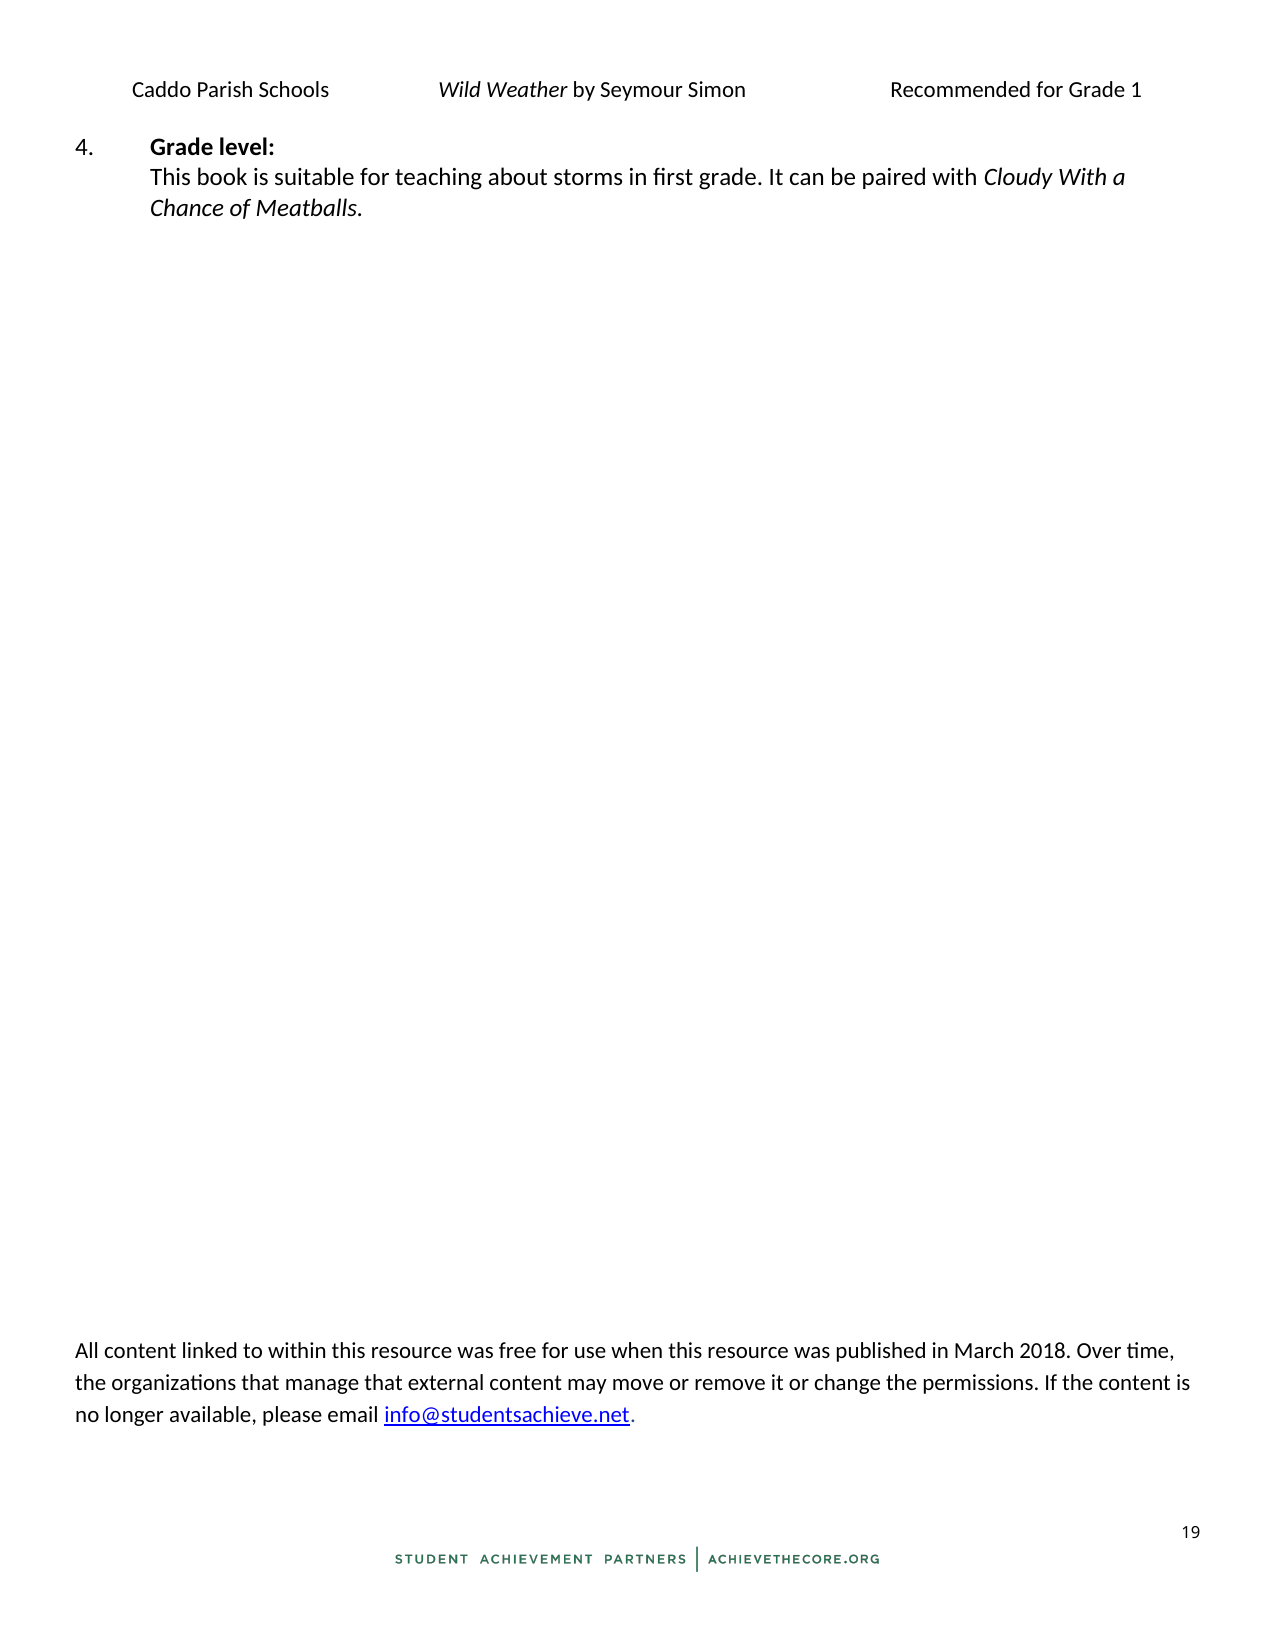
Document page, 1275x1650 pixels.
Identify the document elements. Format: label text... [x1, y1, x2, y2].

list This book is suitable for teaching about storms in first grade. It can be paired with Cloudy With a Chance of Meatballs. [150, 162, 1200, 223]
picture [384, 1543, 892, 1575]
list Grade level: [75, 131, 1200, 162]
text All content linked to within this resource was free for use when this resource was published in March 2018. Over time, the organizations that manage that external content may move or remove it or change the permissions. If the content is no longer available, please email info@studentsachieve.net. [75, 1336, 1200, 1428]
